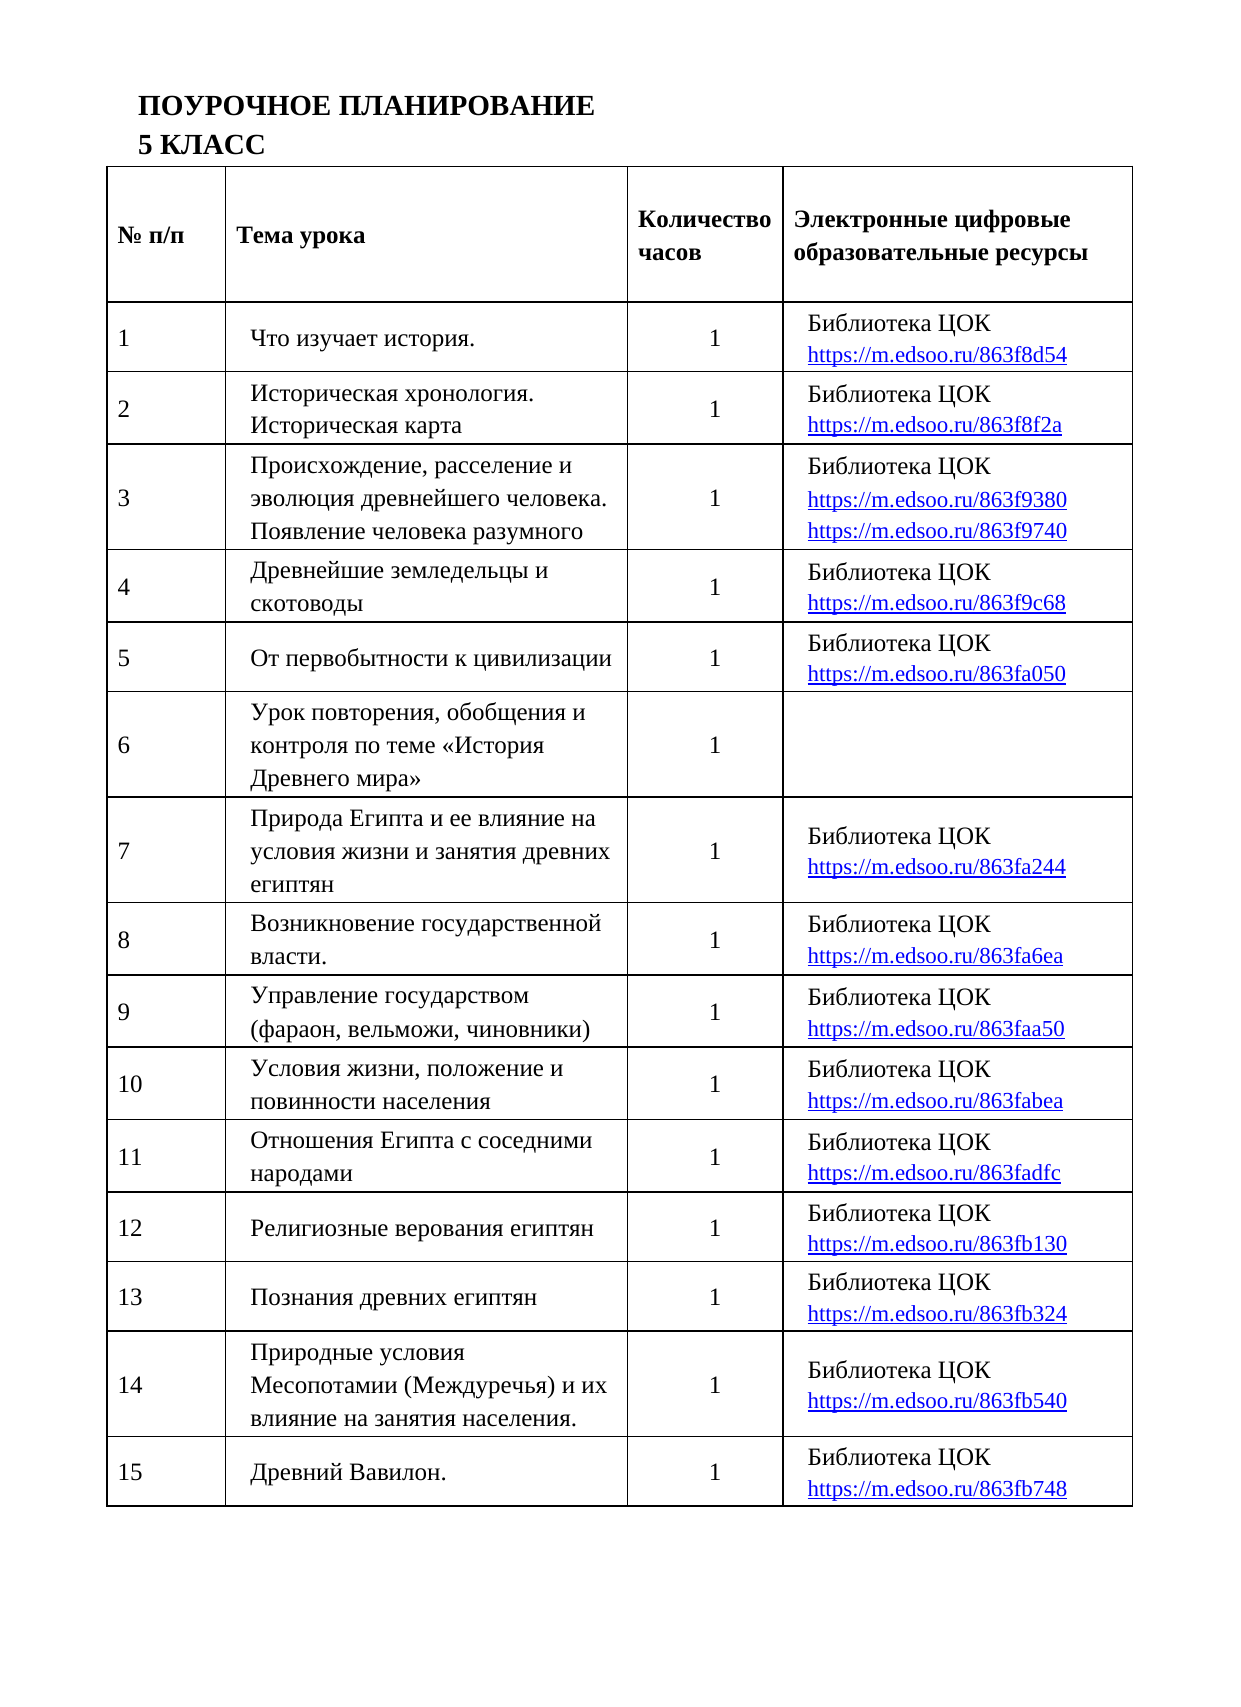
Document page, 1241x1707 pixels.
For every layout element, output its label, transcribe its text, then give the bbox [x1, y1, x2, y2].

table_cell Отношения Египта с соседними народами [226, 1120, 627, 1191]
table_cell 1 [628, 445, 782, 549]
table_cell Библиотека ЦОК https://m.edsoo.ru/863fb540 [784, 1332, 1132, 1436]
table_cell 1 [628, 1048, 782, 1119]
table_cell Библиотека ЦОК https://m.edsoo.ru/863f8f2a [784, 372, 1132, 443]
table_cell Библиотека ЦОК https://m.edsoo.ru/863fb130 [784, 1193, 1132, 1261]
table_cell Управление государством (фараон, вельможи, чиновники) [226, 976, 627, 1046]
table_cell Религиозные верования египтян [226, 1193, 627, 1261]
table_header № п/п [108, 167, 225, 301]
table_cell Библиотека ЦОК https://m.edsoo.ru/863f8d54 [784, 303, 1132, 371]
table_cell 7 [108, 798, 225, 901]
table_cell 2 [108, 372, 225, 443]
table_cell Древний Вавилон. [226, 1437, 627, 1505]
table_cell Историческая хронология. Историческая карта [226, 372, 627, 443]
table_cell Древнейшие земледельцы и скотоводы [226, 550, 627, 621]
table_cell 1 [628, 798, 782, 901]
text 5 КЛАСС [131, 127, 1122, 161]
table_cell 1 [628, 550, 782, 621]
table_cell 4 [108, 550, 225, 621]
table_header Количество часов [628, 167, 782, 301]
table_cell 1 [628, 623, 782, 691]
table_cell Библиотека ЦОК https://m.edsoo.ru/863fa244 [784, 798, 1132, 901]
table_cell 15 [108, 1437, 225, 1505]
table_cell 9 [108, 976, 225, 1046]
table_cell Что изучает история. [226, 303, 627, 371]
table_cell Библиотека ЦОК https://m.edsoo.ru/863fa050 [784, 623, 1132, 691]
table_cell 1 [628, 903, 782, 974]
table_cell Библиотека ЦОК https://m.edsoo.ru/863f9380 https://m.edsoo.ru/863f9740 [784, 445, 1132, 549]
table_header Электронные цифровые образовательные ресурсы [784, 167, 1132, 301]
table_cell Возникновение государственной власти. [226, 903, 627, 974]
table_cell 8 [108, 903, 225, 974]
table_cell 1 [628, 1262, 782, 1330]
table_cell 13 [108, 1262, 225, 1330]
table_cell 10 [108, 1048, 225, 1119]
table_cell Происхождение, расселение и эволюция древнейшего человека. Появление человека разумного [226, 445, 627, 549]
table_cell 1 [628, 1120, 782, 1191]
table_cell 1 [628, 303, 782, 371]
table_cell Урок повторения, обобщения и контроля по теме «История Древнего мира» [226, 692, 627, 796]
table_cell 1 [628, 372, 782, 443]
table_cell 1 [628, 1193, 782, 1261]
table_cell 14 [108, 1332, 225, 1436]
table_cell 11 [108, 1120, 225, 1191]
table_cell Условия жизни, положение и повинности населения [226, 1048, 627, 1119]
table_cell Библиотека ЦОК https://m.edsoo.ru/863fb748 [784, 1437, 1132, 1505]
table_cell Познания древних египтян [226, 1262, 627, 1330]
table_cell 12 [108, 1193, 225, 1261]
table_cell От первобытности к цивилизации [226, 623, 627, 691]
table_cell 1 [628, 976, 782, 1046]
table_cell 1 [108, 303, 225, 371]
table_cell 1 [628, 692, 782, 796]
table_cell Природные условия Месопотамии (Междуречья) и их влияние на занятия населения. [226, 1332, 627, 1436]
table_cell Природа Египта и ее влияние на условия жизни и занятия древних египтян [226, 798, 627, 901]
table_cell 1 [628, 1332, 782, 1436]
table_cell Библиотека ЦОК https://m.edsoo.ru/863fa6ea [784, 903, 1132, 974]
table_cell 6 [108, 692, 225, 796]
table_cell Библиотека ЦОК https://m.edsoo.ru/863fb324 [784, 1262, 1132, 1330]
table_cell Библиотека ЦОК https://m.edsoo.ru/863f9c68 [784, 550, 1132, 621]
table_cell Библиотека ЦОК https://m.edsoo.ru/863fabea [784, 1048, 1132, 1119]
table_cell Библиотека ЦОК https://m.edsoo.ru/863faa50 [784, 976, 1132, 1046]
text ПОУРОЧНОЕ ПЛАНИРОВАНИЕ [131, 88, 1122, 122]
table_cell 5 [108, 623, 225, 691]
table_cell Библиотека ЦОК https://m.edsoo.ru/863fadfc [784, 1120, 1132, 1191]
table_cell 3 [108, 445, 225, 549]
table_header Тема урока [226, 167, 627, 301]
table_cell [784, 692, 1132, 796]
table_cell 1 [628, 1437, 782, 1505]
